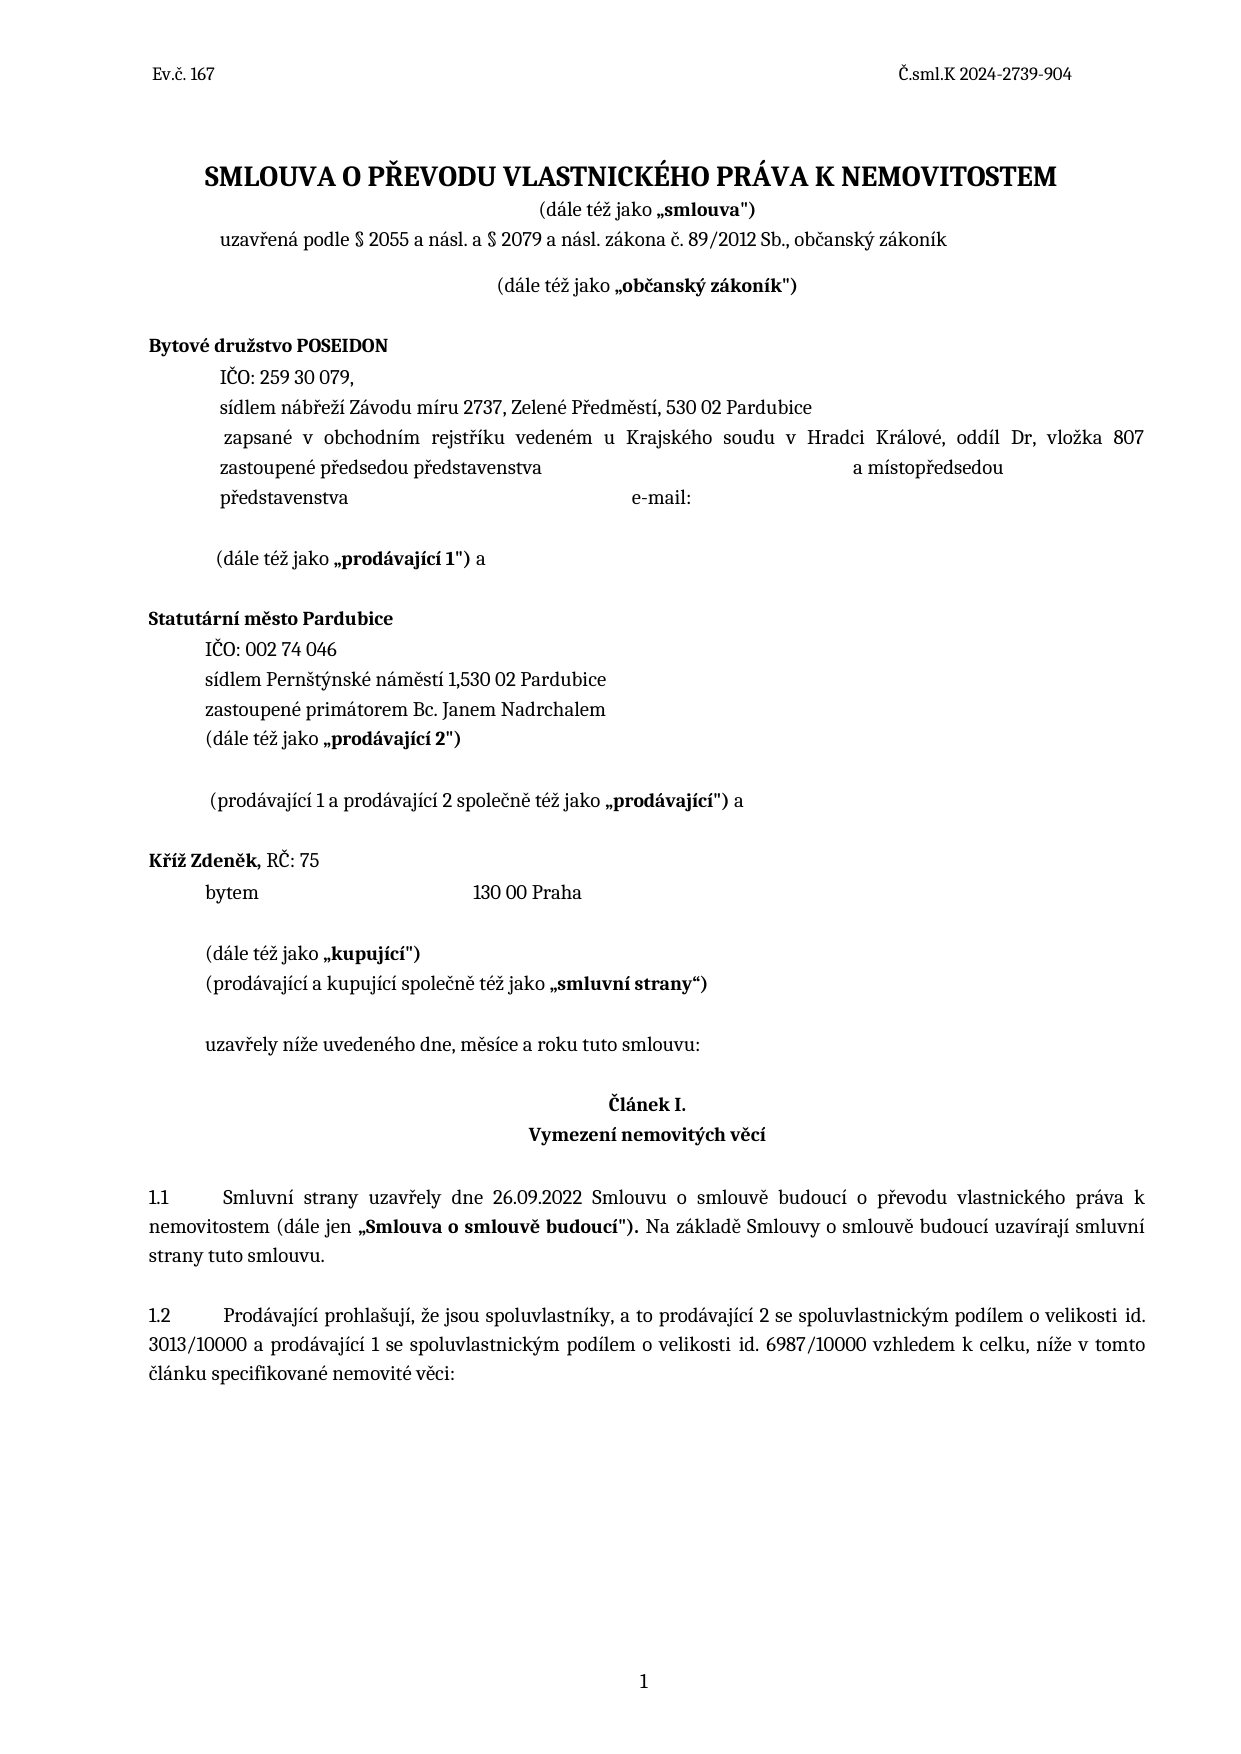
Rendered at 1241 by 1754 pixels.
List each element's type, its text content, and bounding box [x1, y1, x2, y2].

text (dále též jako „prodávající 2") [149, 727, 1146, 751]
text IČO: 002 74 046 [149, 638, 1146, 662]
text Kříž Zdeněk, RČ: 75 [149, 849, 1146, 873]
text Statutární město Pardubice [149, 607, 1146, 630]
text Vymezení nemovitých věcí [149, 1124, 1146, 1147]
text Ev.č. 167 [152, 64, 215, 85]
text SMLOUVA O PŘEVODU VLASTNICKÉHO PRÁVA K NEMOVITOSTEM [149, 160, 1146, 193]
text Č.sml.K 2024-2739-904 [899, 63, 1072, 85]
text Bytové družstvo POSEIDON [149, 335, 1146, 358]
text uzavřely níže uvedeného dne, měsíce a roku tuto smlouvu: [149, 1032, 1146, 1056]
text (prodávající 1 a prodávající 2 společně též jako „prodávající") a [149, 788, 1146, 812]
text sídlem nábřeží Závodu míru 2737, Zelené Předměstí, 530 02 Pardubice [149, 395, 1146, 419]
text (dále též jako „prodávající 1") a [149, 547, 1146, 571]
text představenstva e-mail: [149, 486, 1146, 510]
text (dále též jako „občanský zákoník") [149, 274, 1146, 298]
list Prodávající prohlašují, že jsou spoluvlastníky, a to prodávající 2 se spoluvlastnickým podílem o velikosti id. 3013/10000 a prodávající 1 se spoluvlastnickým podílem o velikosti id. 6987/10000 vzhledem k celku, níže v tomto článku specifikované nemovité věci: [149, 1304, 1146, 1386]
text zastoupené primátorem Bc. Janem Nadrchalem [149, 697, 1146, 721]
text IČO: 259 30 079, [149, 365, 1146, 389]
text (prodávající a kupující společně též jako „smluvní strany“) [149, 972, 1146, 996]
text (dále též jako „kupující") [149, 942, 1146, 966]
text sídlem Pernštýnské náměstí 1,530 02 Pardubice [149, 667, 1146, 691]
text Článek I. [149, 1093, 1146, 1116]
text (dále též jako „smlouva") [149, 198, 1146, 222]
text uzavřená podle § 2055 a násl. a § 2079 a násl. zákona č. 89/2012 Sb., občanský zákoník [149, 227, 1146, 251]
text zapsané v obchodním rejstříku vedeném u Krajského soudu v Hradci Králové, oddíl Dr, vložka 807 zastoupené předsedou představenstva a místopředsedou [219, 426, 1146, 479]
list Smluvní strany uzavřely dne 26.09.2022 Smlouvu o smlouvě budoucí o převodu vlastnického práva k nemovitostem (dále jen „Smlouva o smlouvě budoucí"). Na základě Smlouvy o smlouvě budoucí uzavírají smluvní strany tuto smlouvu. [149, 1185, 1146, 1268]
text bytem 130 00 Praha [149, 881, 1146, 905]
